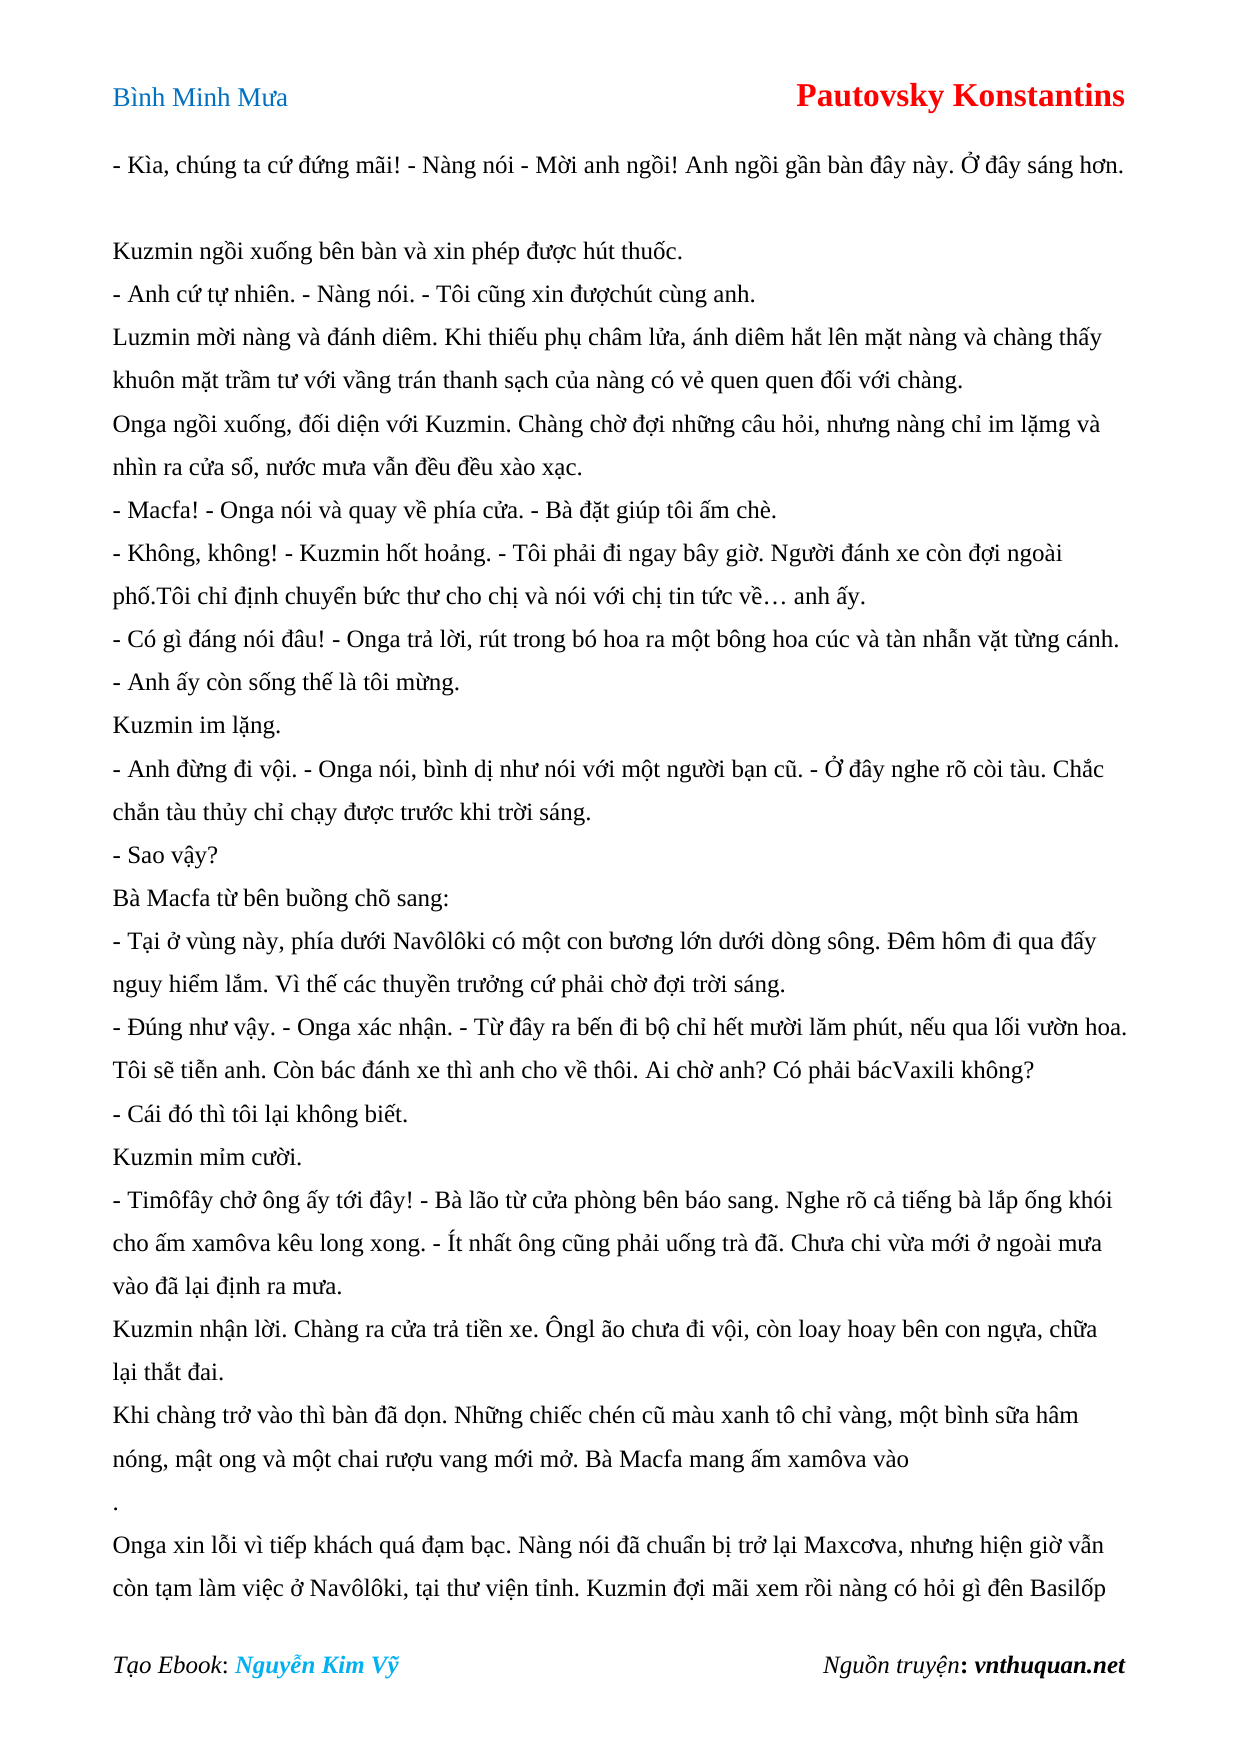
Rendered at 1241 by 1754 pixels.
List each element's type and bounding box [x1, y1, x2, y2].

text [112, 150, 1128, 1602]
